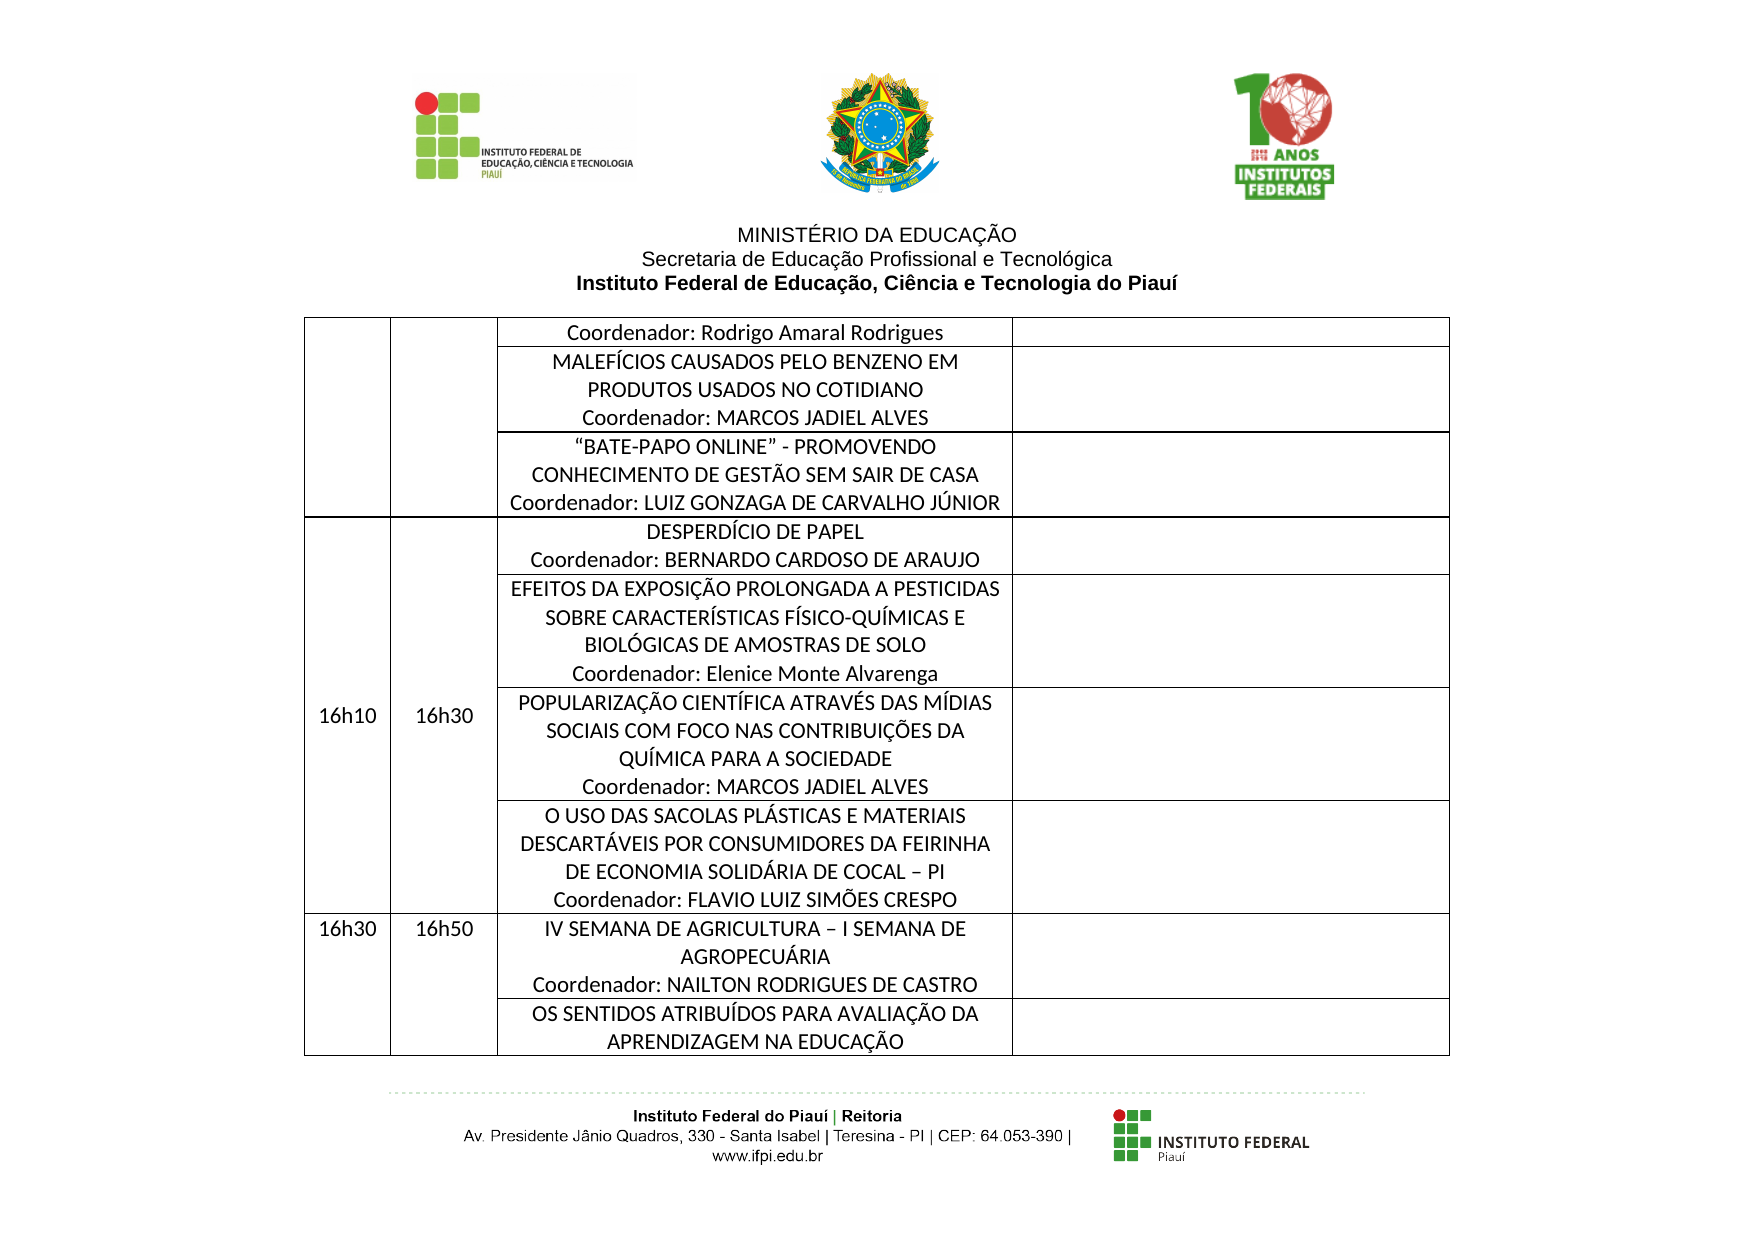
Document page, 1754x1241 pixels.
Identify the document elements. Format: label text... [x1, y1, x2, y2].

table_cell O USO DAS SACOLAS PLÁSTICAS E MATERIAIS DESCARTÁVEIS POR CONSUMIDORES DA FEIRINHA DE ECONOMIA SOLIDÁRIA DE COCAL – PI Coordenador: FLAVIO LUIZ SIMÕES CRESPO [498, 801, 1012, 913]
table_cell [1013, 801, 1449, 913]
table_cell “BATE-PAPO ONLINE” - PROMOVENDO CONHECIMENTO DE GESTÃO SEM SAIR DE CASA Coordenador: LUIZ GONZAGA DE CARVALHO JÚNIOR [498, 433, 1012, 516]
table_cell OS SENTIDOS ATRIBUÍDOS PARA AVALIAÇÃO DA APRENDIZAGEM NA EDUCAÇÃO Coordenador: BERNARDO CARDOSO DE ARAUJO [498, 999, 1012, 1055]
picture [820, 73, 940, 193]
table_cell [1013, 318, 1449, 346]
table_cell 16h10 [305, 518, 390, 913]
picture [843, 178, 864, 189]
picture [411, 73, 637, 182]
table_cell POPULARIZAÇÃO CIENTÍFICA ATRAVÉS DAS MÍDIAS SOCIAIS COM FOCO NAS CONTRIBUIÇÕES DA QUÍMICA PARA A SOCIEDADE Coordenador: MARCOS JADIEL ALVES [498, 688, 1012, 800]
table_cell [1013, 575, 1449, 687]
picture [904, 169, 920, 178]
table_cell [1013, 433, 1449, 516]
picture [843, 169, 860, 180]
picture [1233, 73, 1335, 200]
table_cell 16h50 [391, 914, 497, 1055]
table_cell EFEITOS DA EXPOSIÇÃO PROLONGADA A PESTICIDAS SOBRE CARACTERÍSTICAS FÍSICO-QUÍMICAS E BIOLÓGICAS DE AMOSTRAS DE SOLO Coordenador: Elenice Monte Alvarenga [498, 575, 1012, 687]
table_cell [1013, 999, 1449, 1055]
table_cell [1013, 347, 1449, 431]
table_cell [1013, 688, 1449, 800]
table_cell [1013, 518, 1449, 573]
table_cell [1013, 914, 1449, 998]
picture [389, 1092, 1365, 1167]
table_cell IV SEMANA DE AGRICULTURA – I SEMANA DE AGROPECUÁRIA Coordenador: NAILTON RODRIGUES DE CASTRO [498, 914, 1012, 998]
table_cell DESPERDÍCIO DE PAPEL Coordenador: BERNARDO CARDOSO DE ARAUJO [498, 518, 1012, 573]
table_cell MALEFÍCIOS CAUSADOS PELO BENZENO EM PRODUTOS USADOS NO COTIDIANO Coordenador: MARCOS JADIEL ALVES [498, 347, 1012, 431]
table_cell 16h30 [305, 914, 390, 1055]
table_cell 16h30 [391, 518, 497, 913]
